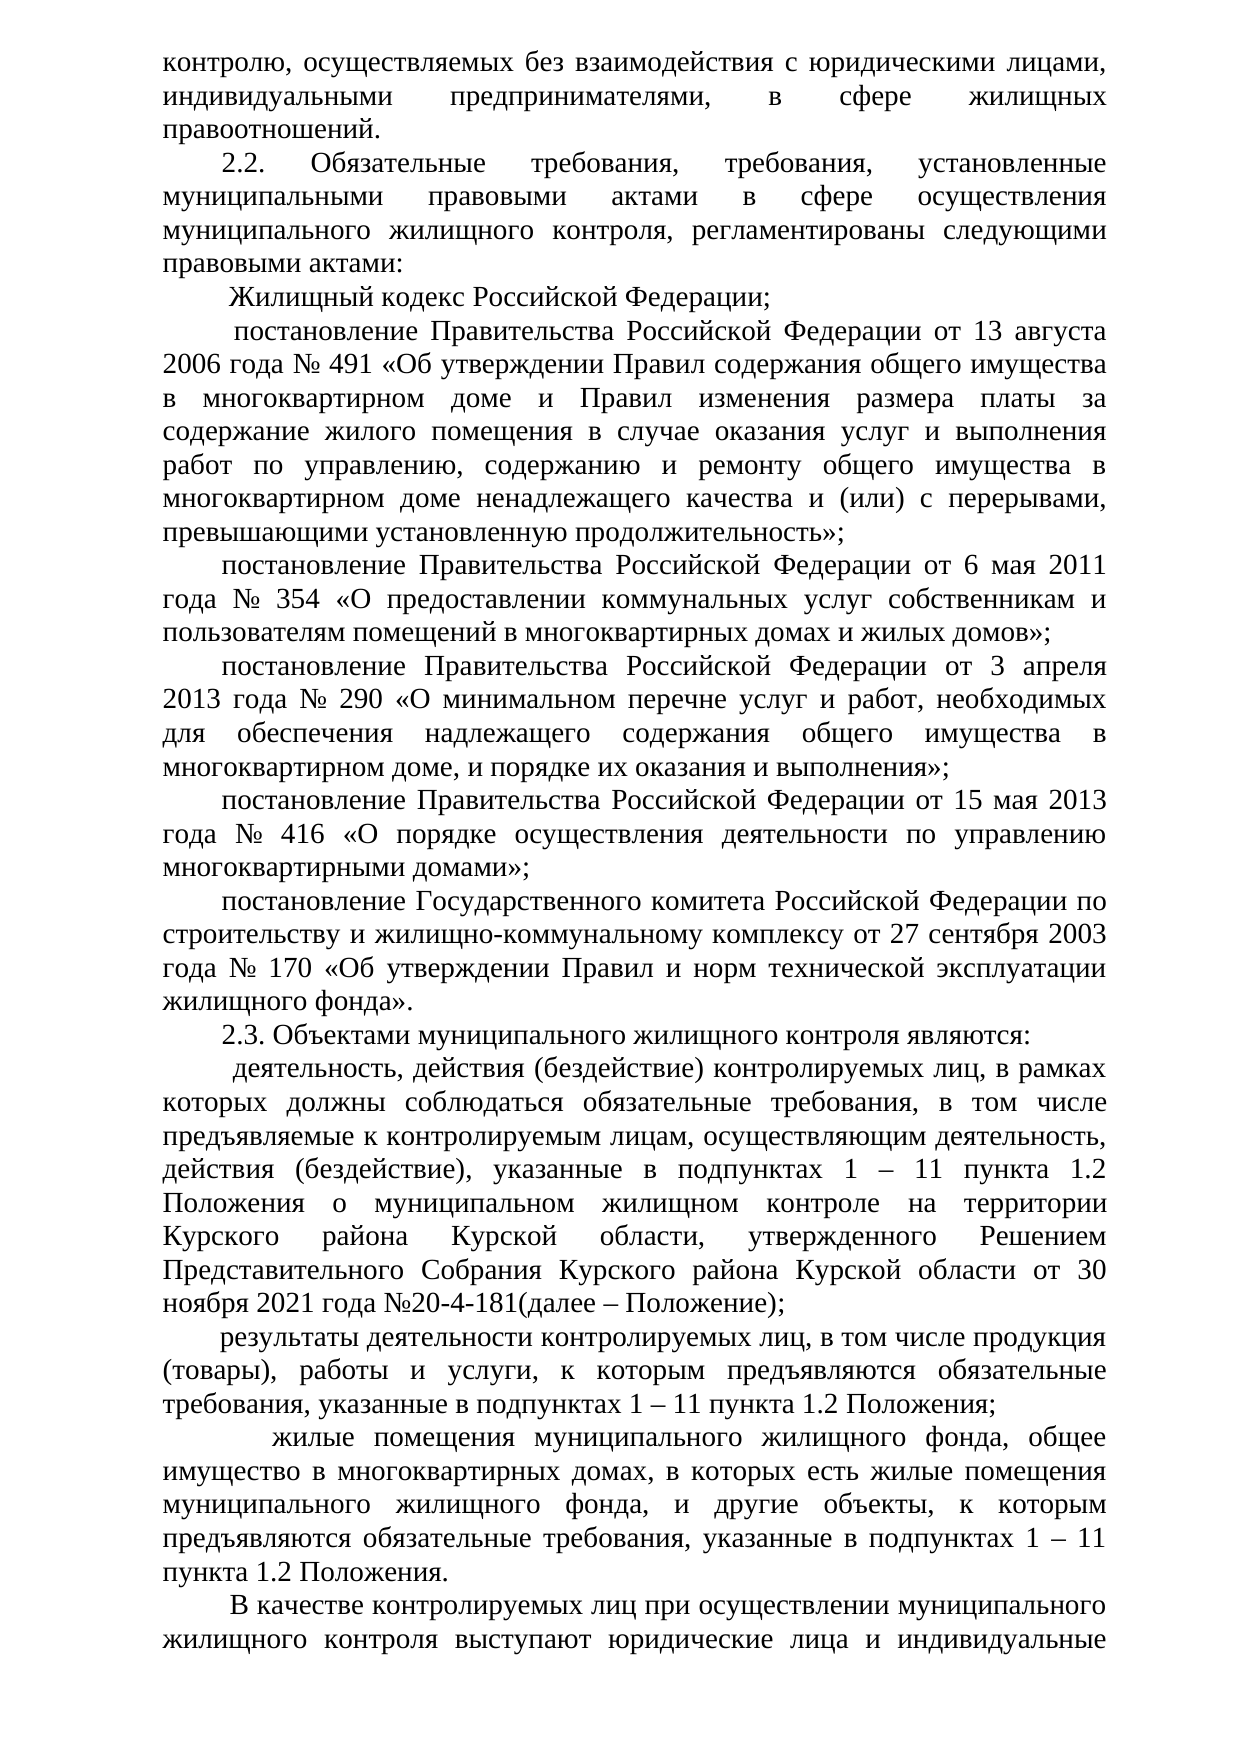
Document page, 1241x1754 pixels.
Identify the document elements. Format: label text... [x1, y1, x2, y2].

text 2.3. Объектами муниципального жилищного контроля являются: [162, 1017, 1107, 1051]
text постановление Правительства Российской Федерации от 6 мая 2011 года № 354 «О предоставлении коммунальных услуг собственникам и пользователям помещений в многоквартирных домах и жилых домов»; [162, 547, 1107, 648]
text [162, 44, 1107, 145]
text 2.2. Обязательные требования, требования, установленные муниципальными правовыми актами в сфере осуществления муниципального жилищного контроля, регламентированы следующими правовыми актами: [162, 145, 1107, 279]
text Жилищный кодекс Российской Федерации; [162, 279, 1107, 313]
text постановление Правительства Российской Федерации от 3 апреля 2013 года № 290 «О минимальном перечне услуг и работ, необходимых для обеспечения надлежащего содержания общего имущества в многоквартирном доме, и порядке их оказания и выполнения»; [162, 648, 1107, 782]
text постановление Правительства Российской Федерации от 15 мая 2013 года № 416 «О порядке осуществления деятельности по управлению многоквартирными домами»; [162, 782, 1107, 883]
text деятельность, действия (бездействие) контролируемых лиц, в рамках которых должны соблюдаться обязательные требования, в том числе предъявляемые к контролируемым лицам, осуществляющим деятельность, действия (бездействие), указанные в подпунктах 1 – 11 пункта 1.2 Положения о муниципальном жилищном контроле на территории Курского района Курской области, утвержденного Решением Представительного Собрания Курского района Курской области от 30 ноября 2021 года №20-4-181(далее – Положение); [162, 1051, 1107, 1319]
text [162, 1587, 1107, 1654]
text постановление Правительства Российской Федерации от 13 августа 2006 года № 491 «Об утверждении Правил содержания общего имущества в многоквартирном доме и Правил изменения размера платы за содержание жилого помещения в случае оказания услуг и выполнения работ по управлению, содержанию и ремонту общего имущества в многоквартирном доме ненадлежащего качества и (или) с перерывами, превышающими установленную продолжительность»; [162, 313, 1107, 547]
text постановление Государственного комитета Российской Федерации по строительству и жилищно-коммунальному комплексу от 27 сентября 2003 года № 170 «Об утверждении Правил и норм технической эксплуатации жилищного фонда». [162, 883, 1107, 1017]
text результаты деятельности контролируемых лиц, в том числе продукция (товары), работы и услуги, к которым предъявляются обязательные требования, указанные в подпунктах 1 – 11 пункта 1.2 Положения; [162, 1319, 1107, 1419]
text жилые помещения муниципального жилищного фонда, общее имущество в многоквартирных домах, в которых есть жилые помещения муниципального жилищного фонда, и другие объекты, к которым предъявляются обязательные требования, указанные в подпунктах 1 – 11 пункта 1.2 Положения. [162, 1419, 1107, 1587]
